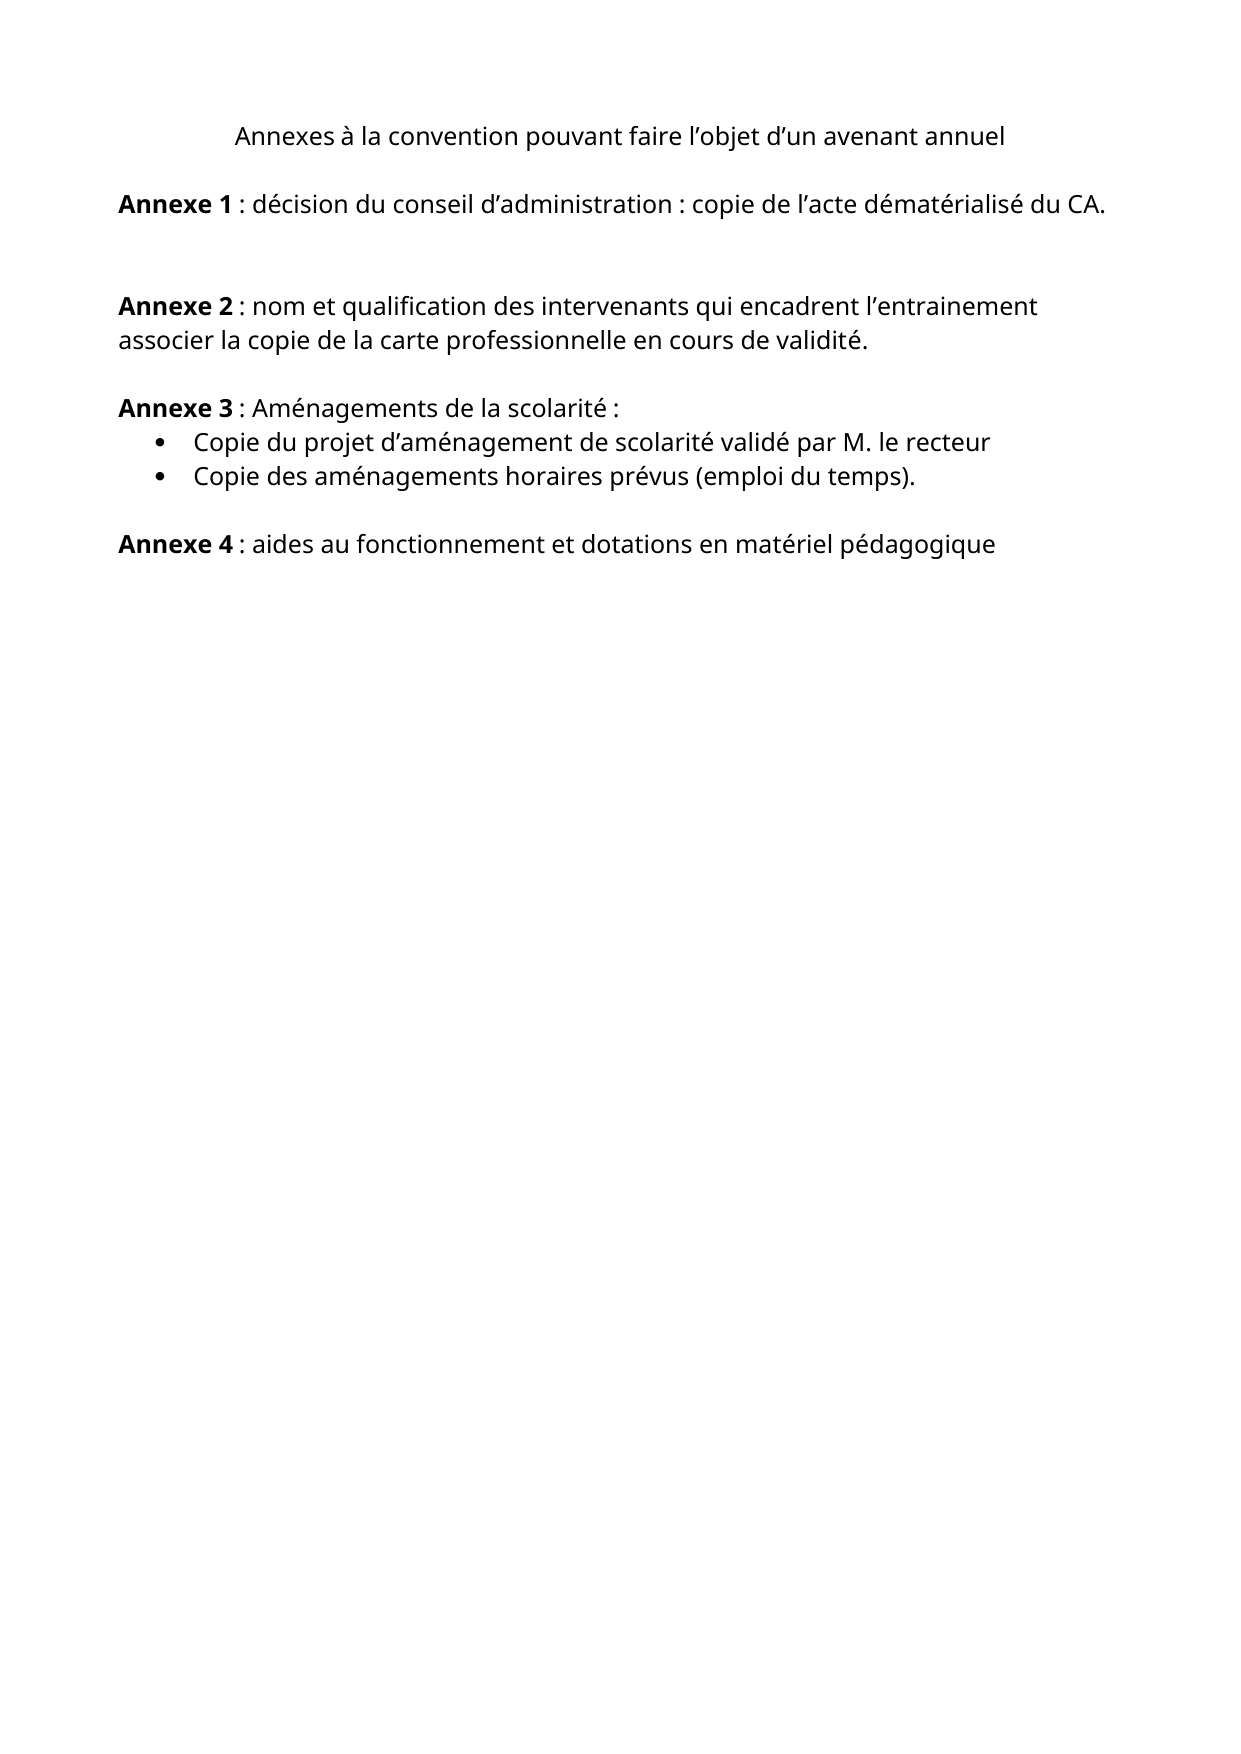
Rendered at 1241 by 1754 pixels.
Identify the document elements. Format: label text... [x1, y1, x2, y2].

text Annexe 4 : aides au fonctionnement et dotations en matériel pédagogique [118, 527, 1122, 561]
text Annexe 3 : Aménagements de la scolarité : [118, 391, 1122, 425]
text Annexe 1 : décision du conseil d’administration : copie de l’acte dématérialisé du CA. [118, 186, 1122, 220]
text Annexes à la convention pouvant faire l’objet d’un avenant annuel [118, 118, 1122, 152]
text Annexe 2 : nom et qualification des intervenants qui encadrent l’entrainement associer la copie de la carte professionnelle en cours de validité. [118, 288, 1122, 357]
list Copie des aménagements horaires prévus (emploi du temps). [156, 459, 1122, 493]
list Copie du projet d’aménagement de scolarité validé par M. le recteur [156, 425, 1122, 459]
